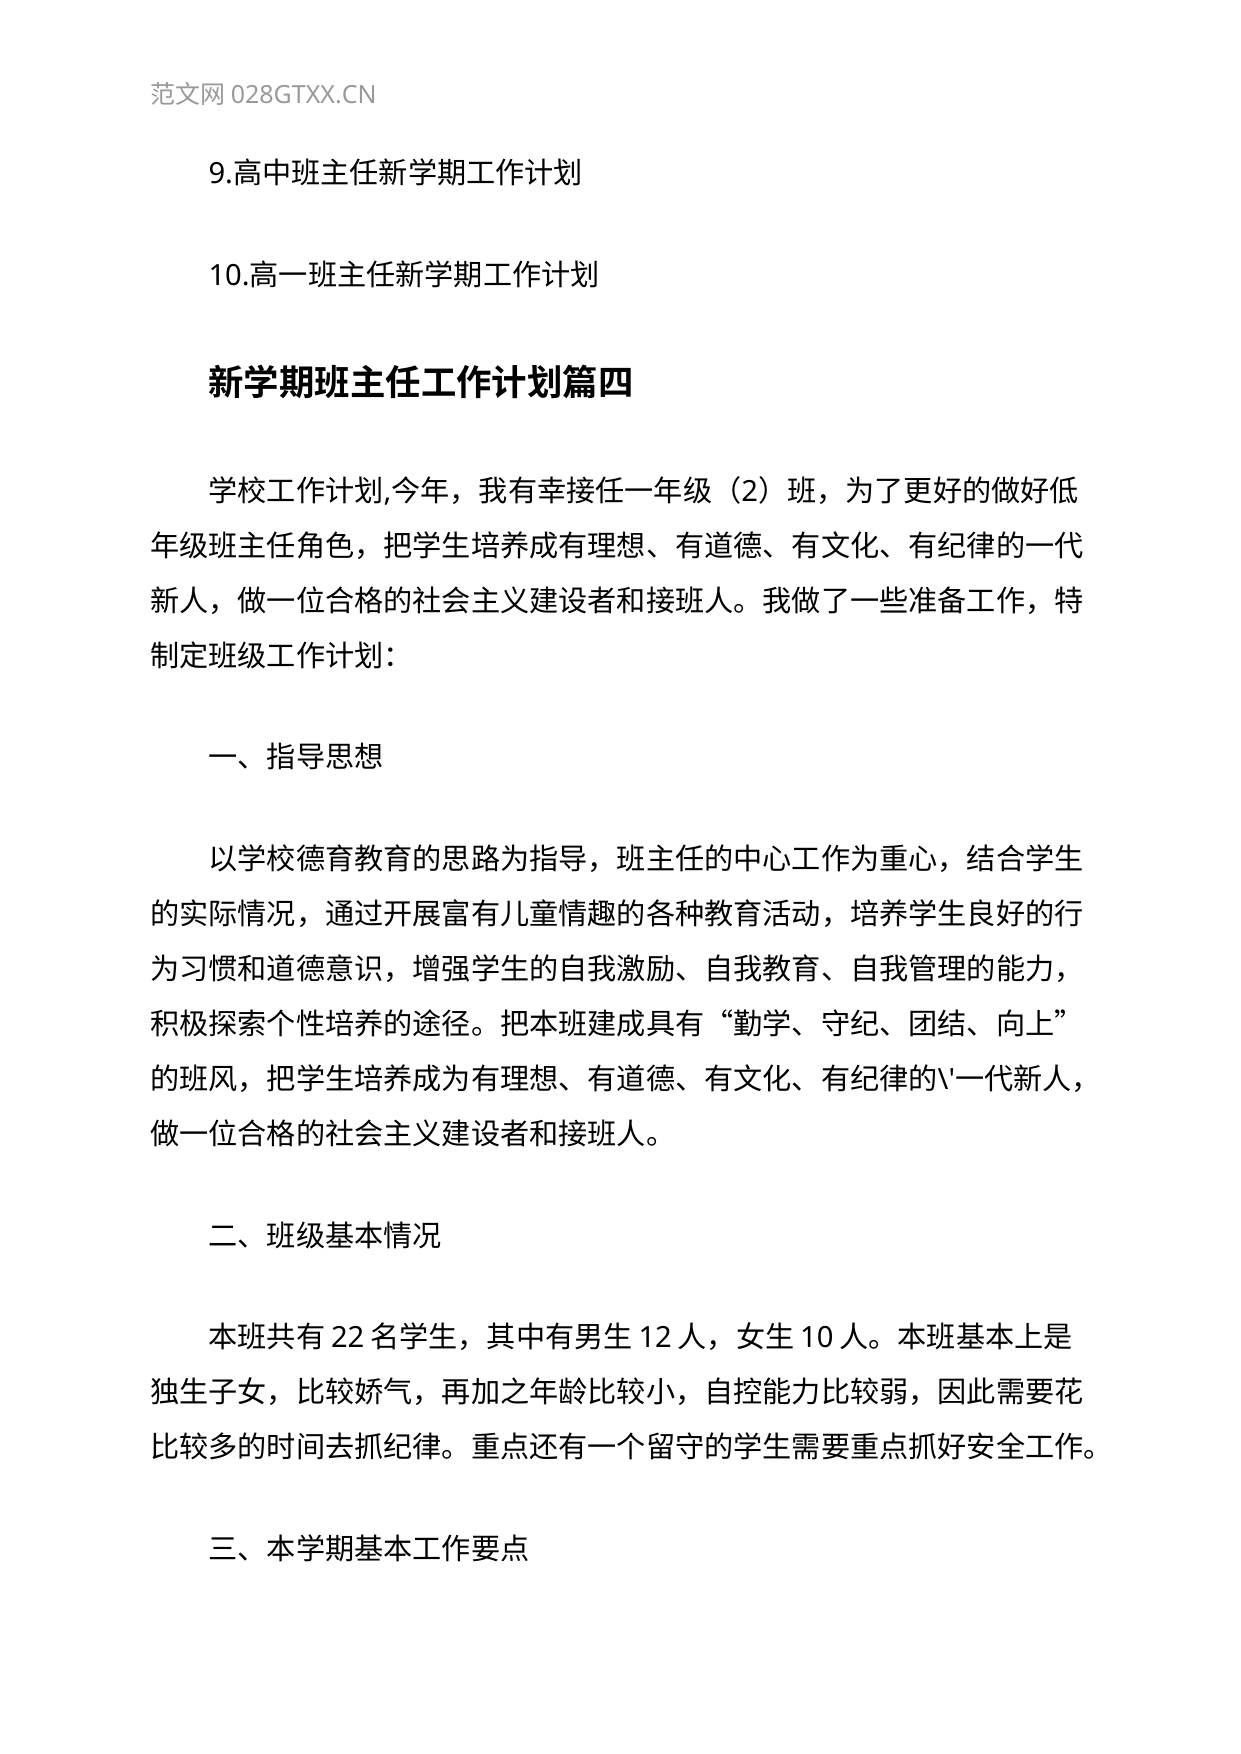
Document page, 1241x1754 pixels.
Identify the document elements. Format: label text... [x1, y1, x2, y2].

text 学校工作计划,今年，我有幸接任一年级（2）班，为了更好的做好低年级班主任角色，把学生培养成有理想、有道德、有文化、有纪律的一代新人，做一位合格的社会主义建设者和接班人。我做了一些准备工作，特制定班级工作计划： [150, 467, 1090, 674]
text 新学期班主任工作计划篇四 [150, 354, 1090, 405]
text 二、班级基本情况 [150, 1212, 1090, 1254]
text 9.高中班主任新学期工作计划 [150, 150, 1090, 192]
text 以学校德育教育的思路为指导，班主任的中心工作为重心，结合学生的实际情况，通过开展富有儿童情趣的各种教育活动，培养学生良好的行为习惯和道德意识，增强学生的自我激励、自我教育、自我管理的能力，积极探索个性培养的途径。把本班建成具有“勤学、守纪、团结、向上”的班风，把学生培养成为有理想、有道德、有文化、有纪律的\'一代新人，做一位合格的社会主义建设者和接班人。 [150, 836, 1090, 1153]
text 一、指导思想 [150, 734, 1090, 776]
text 三、本学期基本工作要点 [150, 1526, 1090, 1568]
text 10.高一班主任新学期工作计划 [150, 252, 1090, 294]
text 本班共有22名学生，其中有男生12人，女生10人。本班基本上是独生子女，比较娇气，再加之年龄比较小，自控能力比较弱，因此需要花比较多的时间去抓纪律。重点还有一个留守的学生需要重点抓好安全工作。 [150, 1314, 1090, 1466]
